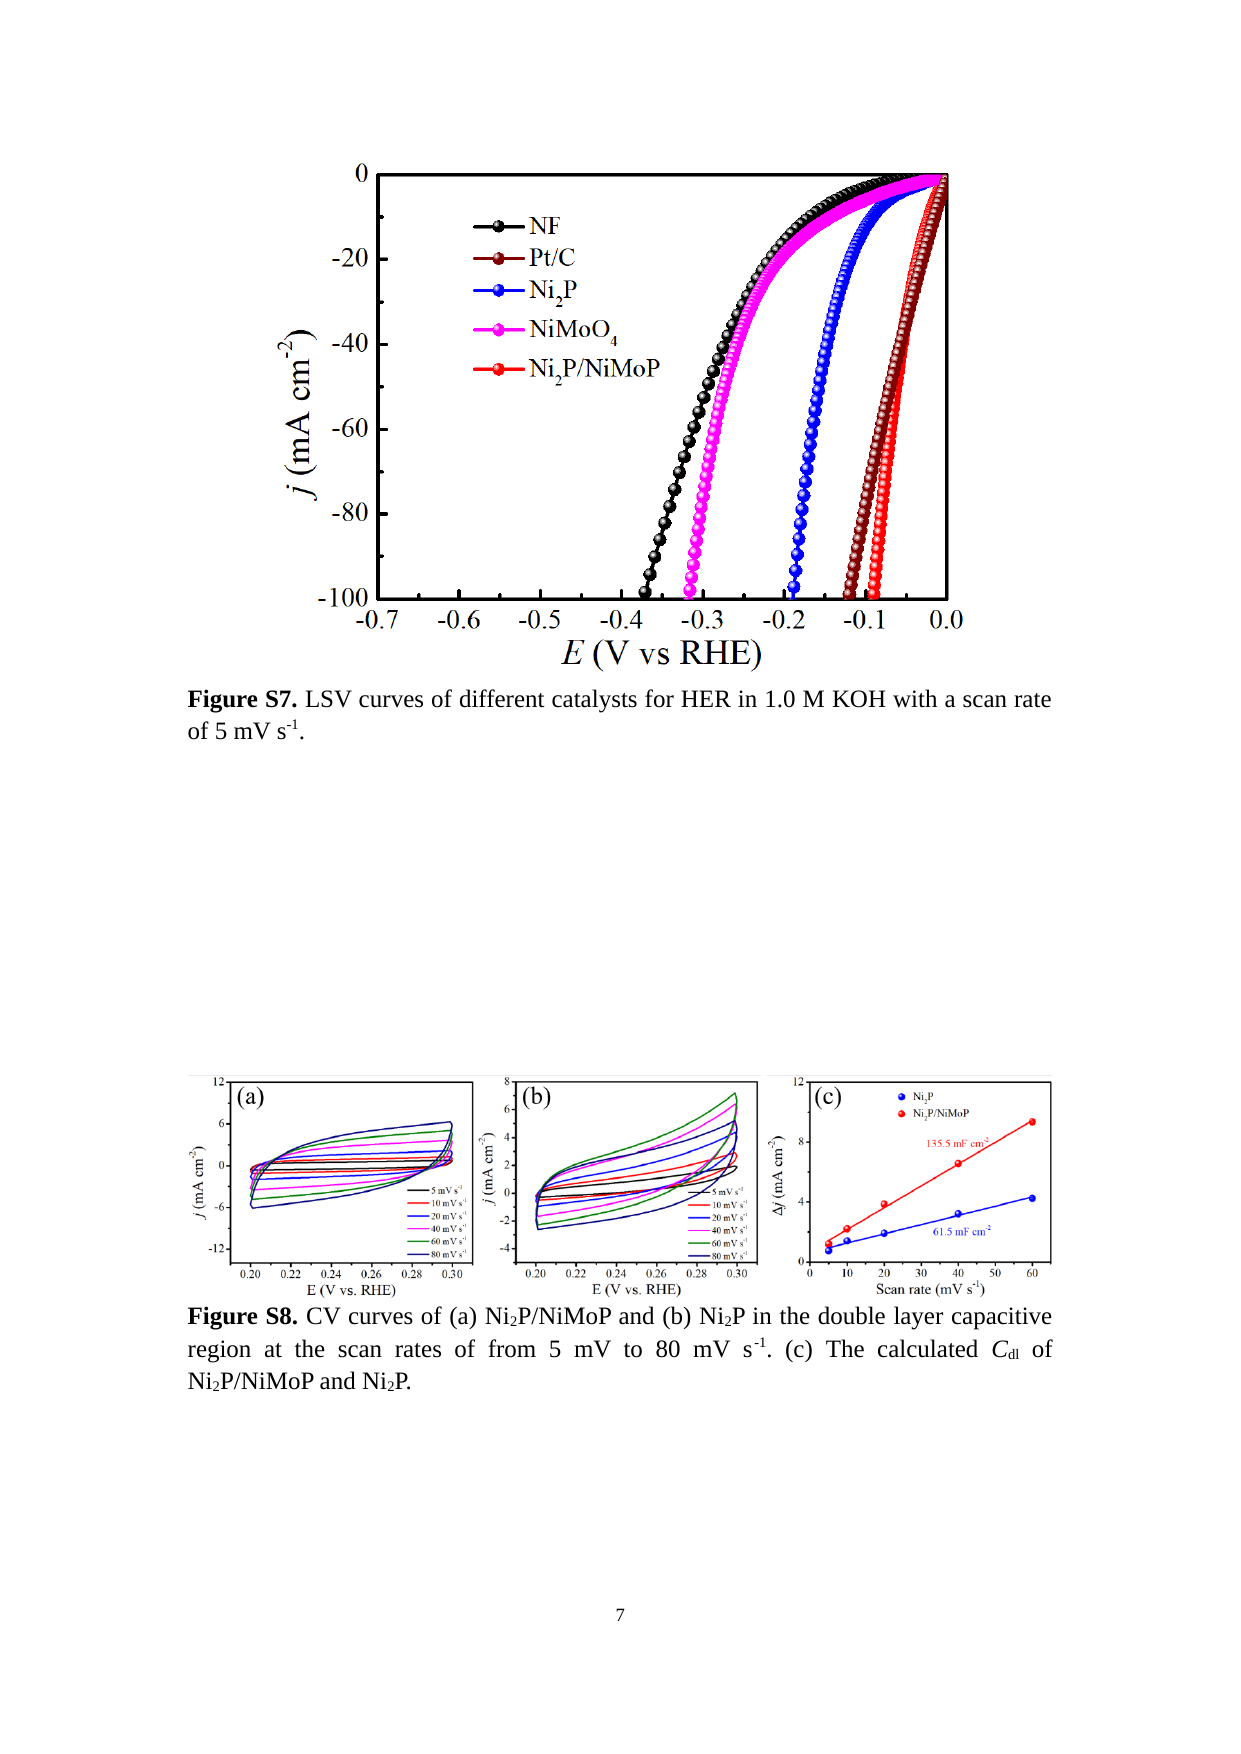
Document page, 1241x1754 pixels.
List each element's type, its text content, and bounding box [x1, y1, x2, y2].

picture [275, 161, 966, 674]
picture [187, 1071, 1053, 1298]
text Figure S7. LSV curves of different catalysts for HER in 1.0 M KOH with a scan rate of 5 mV s-1. [187, 682, 1053, 747]
text Figure S8. CV curves of (a) Ni2P/NiMoP and (b) Ni2P in the double layer capacitive region at the scan rates of from 5 mV to 80 mV s-1. (c) The calculated Cdl of Ni2P/NiMoP and Ni2P. [187, 1299, 1053, 1397]
